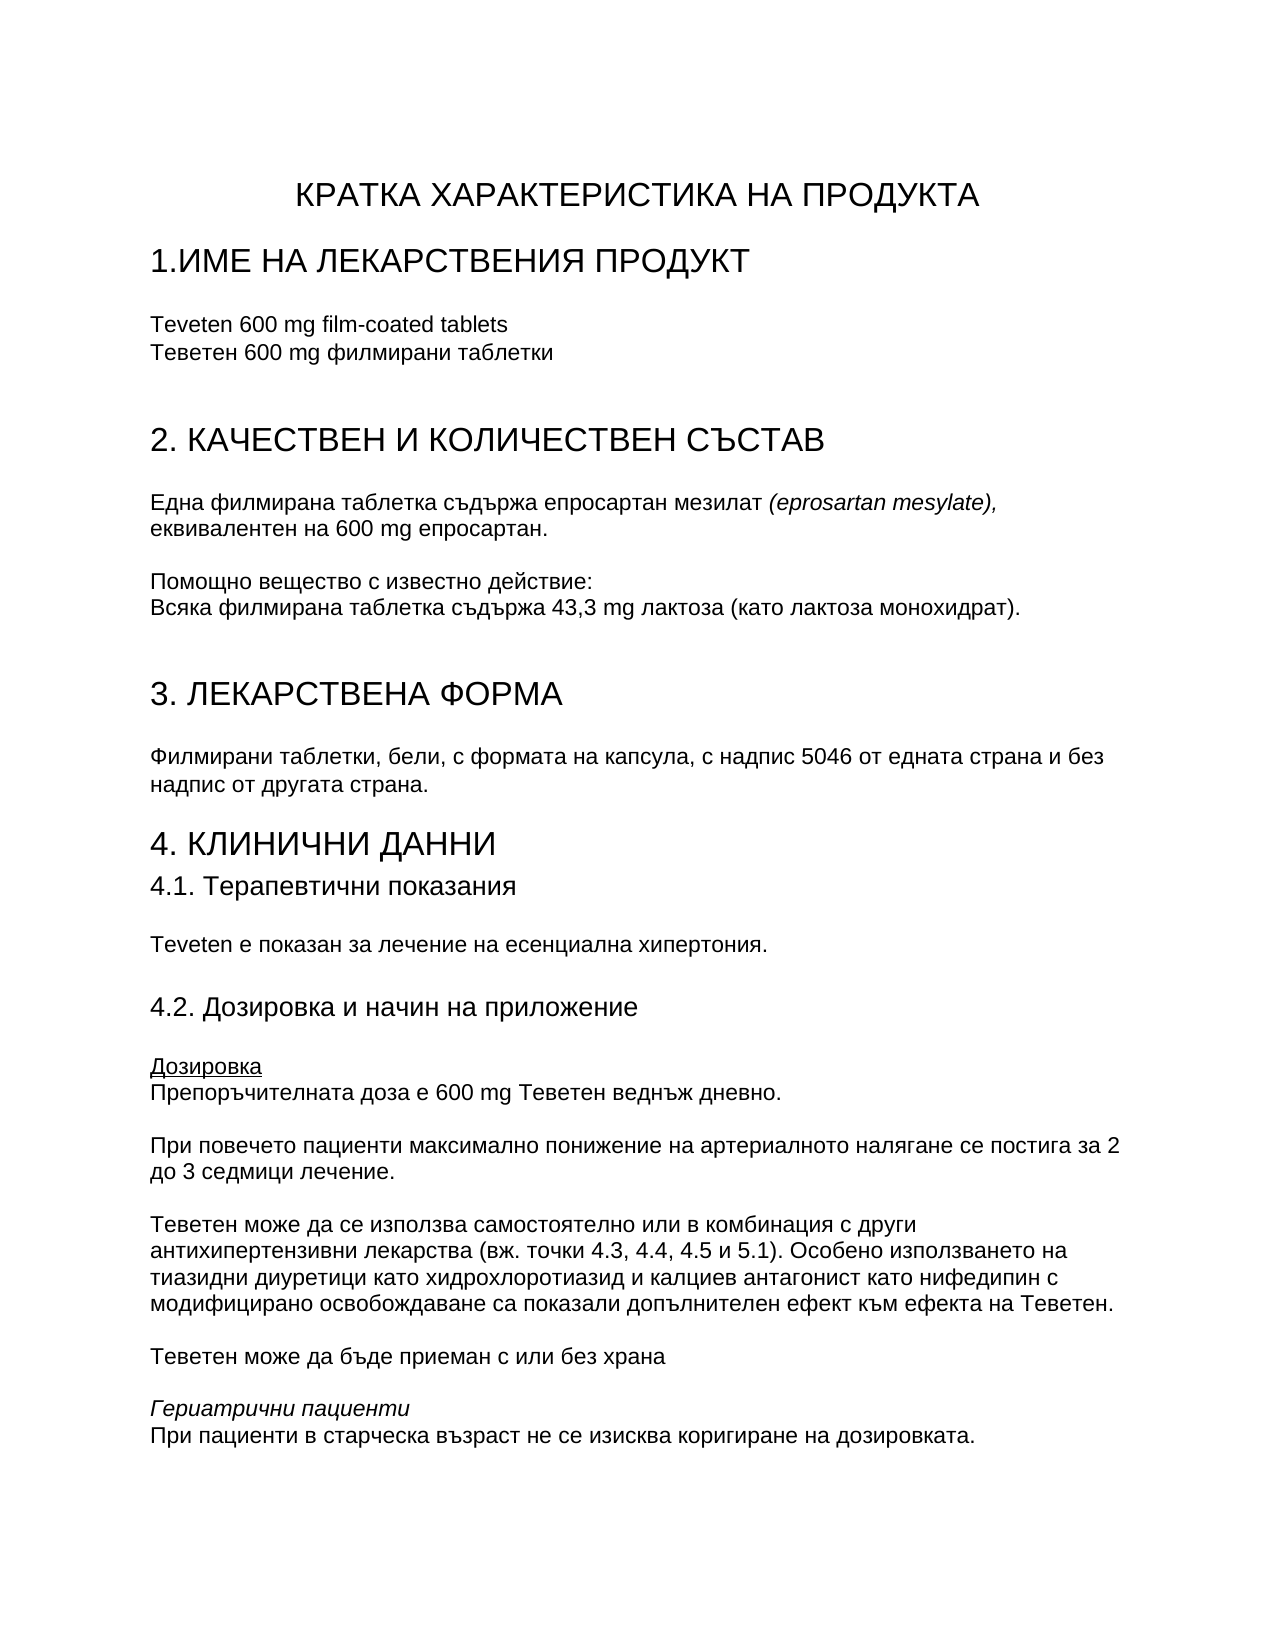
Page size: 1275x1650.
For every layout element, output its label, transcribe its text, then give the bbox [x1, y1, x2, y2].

text Теветен може да бъде приеман с или без храна [150, 1343, 1125, 1369]
subtitle 4.2. Дозировка и начин на приложение [150, 991, 1125, 1022]
text При повечето пациенти максимално понижение на артериалното налягане се постига за 2 до 3 седмици лечение. [150, 1132, 1125, 1184]
text Филмирани таблетки, бели, с формата на капсула, с надпис 5046 от едната страна и без надпис от другата страна. [150, 743, 1125, 797]
text Гериатрични пациенти [150, 1395, 1125, 1422]
text Теветен може да се използва самостоятелно или в комбинация с други антихипертензивни лекарства (вж. точки 4.3, 4.4, 4.5 и 5.1). Особено използването на тиазидни диуретици като хидрохлоротиазид и калциев антагонист като нифедипин с модифицирано освобождаване са показали допълнителен ефект към ефекта на Теветен. [150, 1211, 1125, 1316]
subtitle 3. ЛЕКАРСТВЕНА ФОРМА [150, 674, 1125, 712]
text Препоръчителната доза е 600 mg Теветен веднъж дневно. [150, 1079, 1125, 1106]
text При пациенти в старческа възраст не се изисква коригиране на дозировката. [150, 1422, 1125, 1448]
text Всяка филмирана таблетка съдържа 43,3 mg лактоза (като лактоза монохидрат). [150, 594, 1125, 621]
text Дозировка [150, 1053, 1125, 1079]
text Една филмирана таблетка съдържа епросартан мезилат (eprosartan mesylate), еквивалентен на 600 mg епросартан. [150, 489, 1125, 542]
subtitle 4.1. Терапевтични показания [150, 869, 1125, 901]
text Teveten 600 mg film-coated tablets [150, 311, 1125, 337]
text Teveten е показан за лечение на есенциална хипертония. [150, 931, 1125, 957]
subtitle 2. КАЧЕСТВЕН И КОЛИЧЕСТВЕН СЪСТАВ [150, 419, 1125, 458]
text Теветен 600 mg филмирани таблетки [150, 339, 1125, 365]
subtitle КРАТКА ХАРАКТЕРИСТИКА НА ПРОДУКТА [150, 175, 1125, 213]
text Помощно вещество с известно действие: [150, 568, 1125, 594]
subtitle 1.ИМЕ НА ЛЕКАРСТВЕНИЯ ПРОДУКТ [150, 241, 1125, 280]
subtitle 4. КЛИНИЧНИ ДАННИ [150, 824, 1125, 862]
